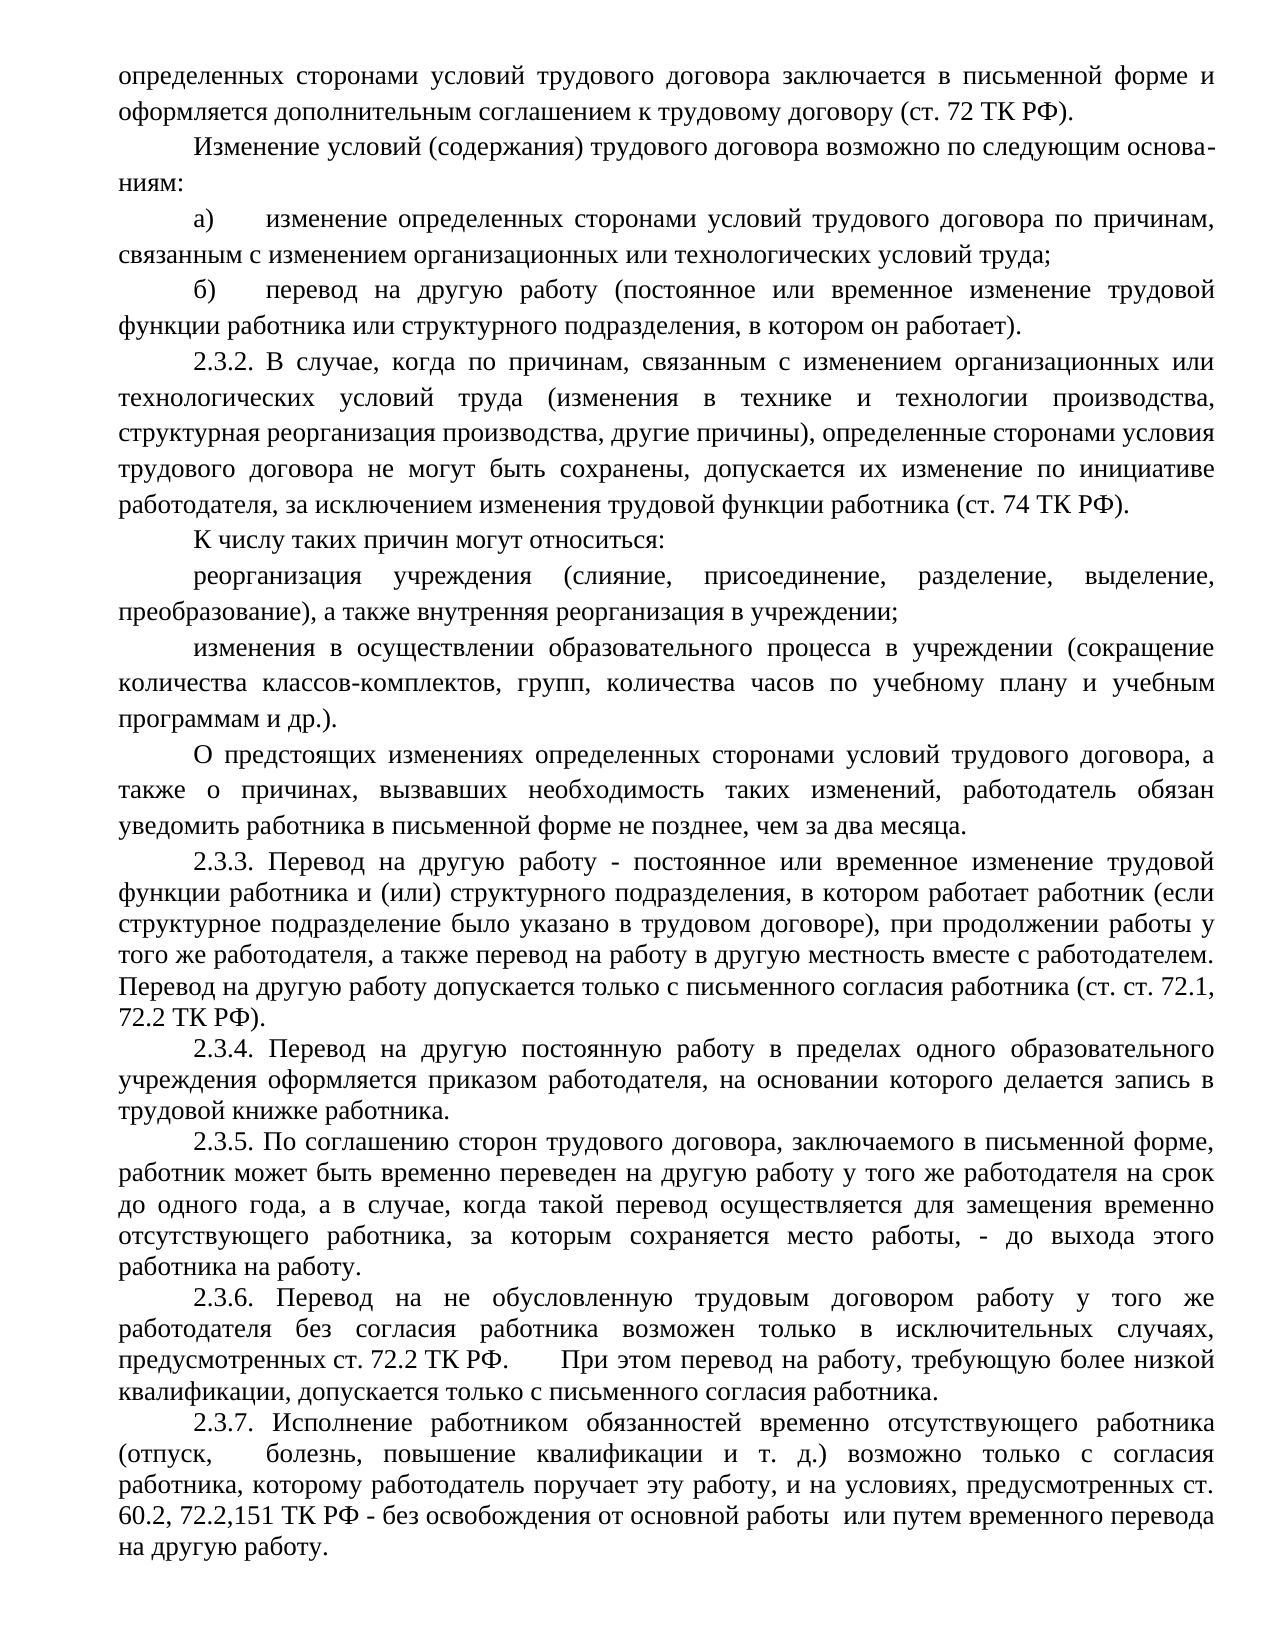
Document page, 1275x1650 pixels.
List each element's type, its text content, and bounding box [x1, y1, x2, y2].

text 2.3.7. Исполнение работником обязанностей временно отсутствующего работника (отпуск, болезнь, повышение квалификации и т. д.) возможно только с согласия работника, которому работодатель поручает эту работу, и на условиях, предусмотренных ст. 60.2, 72.2,151 ТК РФ - без освобождения от основной работы или путем временного перевода на другую работу. [118, 1406, 1216, 1561]
text Изменение условий (содержания) трудового договора возможно по следующим основаниям: [118, 131, 1216, 197]
text б) перевод на другую работу (постоянное или временное изменение трудовой функции работника или структурного подразделения, в котором он работает). [118, 273, 1216, 340]
text 2.3.5. По соглашению сторон трудового договора, заключаемого в письменной форме, работник может быть временно переведен на другую работу у того же работодателя на срок до одного года, а в случае, когда такой перевод осуществляется для замещения временно отсутствующего работника, за которым сохраняется место работы, - до выхода этого работника на работу. [118, 1125, 1216, 1281]
text изменения в осуществлении образовательного процесса в учреждении (сокращение количества классов-комплектов, групп, количества часов по учебному плану и учебным программам и др.). [118, 631, 1216, 733]
text К числу таких причин могут относиться: [118, 523, 1216, 555]
text 2.3.3. Перевод на другую работу - постоянное или временное изменение трудовой функции работника и (или) структурного подразделения, в котором работает работник (если структурное подразделение было указано в трудовом договоре), при продолжении работы у того же работодателя, а также перевод на работу в другую местность вместе с работодателем. Перевод на другую работу допускается только с письменного согласия работника (ст. ст. 72.1, 72.2 ТК РФ). [118, 845, 1216, 1032]
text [118, 59, 1216, 126]
text а) изменение определенных сторонами условий трудового договора по причинам, связанным с изменением организационных или технологических условий труда; [118, 202, 1216, 269]
text 2.3.4. Перевод на другую постоянную работу в пределах одного образовательного учреждения оформляется приказом работодателя, на основании которого делается запись в трудовой книжке работника. [118, 1032, 1216, 1125]
text реорганизация учреждения (слияние, присоединение, разделение, выделение, преобразование), а также внутренняя реорганизация в учреждении; [118, 559, 1216, 626]
text О предстоящих изменениях определенных сторонами условий трудового договора, а также о причинах, вызвавших необходимость таких изменений, работодатель обязан уведомить работника в письменной форме не позднее, чем за два месяца. [118, 738, 1216, 841]
text 2.3.6. Перевод на не обусловленную трудовым договором работу у того же работодателя без согласия работника возможен только в исключительных случаях, предусмотренных ст. 72.2 ТК РФ. При этом перевод на работу, требующую более низкой квалификации, допускается только с письменного согласия работника. [118, 1281, 1216, 1406]
text 2.3.2. В случае, когда по причинам, связанным с изменением организационных или технологических условий труда (изменения в технике и технологии производства, структурная реорганизация производства, другие причины), определенные сторонами условия трудового договора не могут быть сохранены, допускается их изменение по инициативе работодателя, за исключением изменения трудовой функции работника (ст. 74 ТК РФ). [118, 345, 1216, 519]
